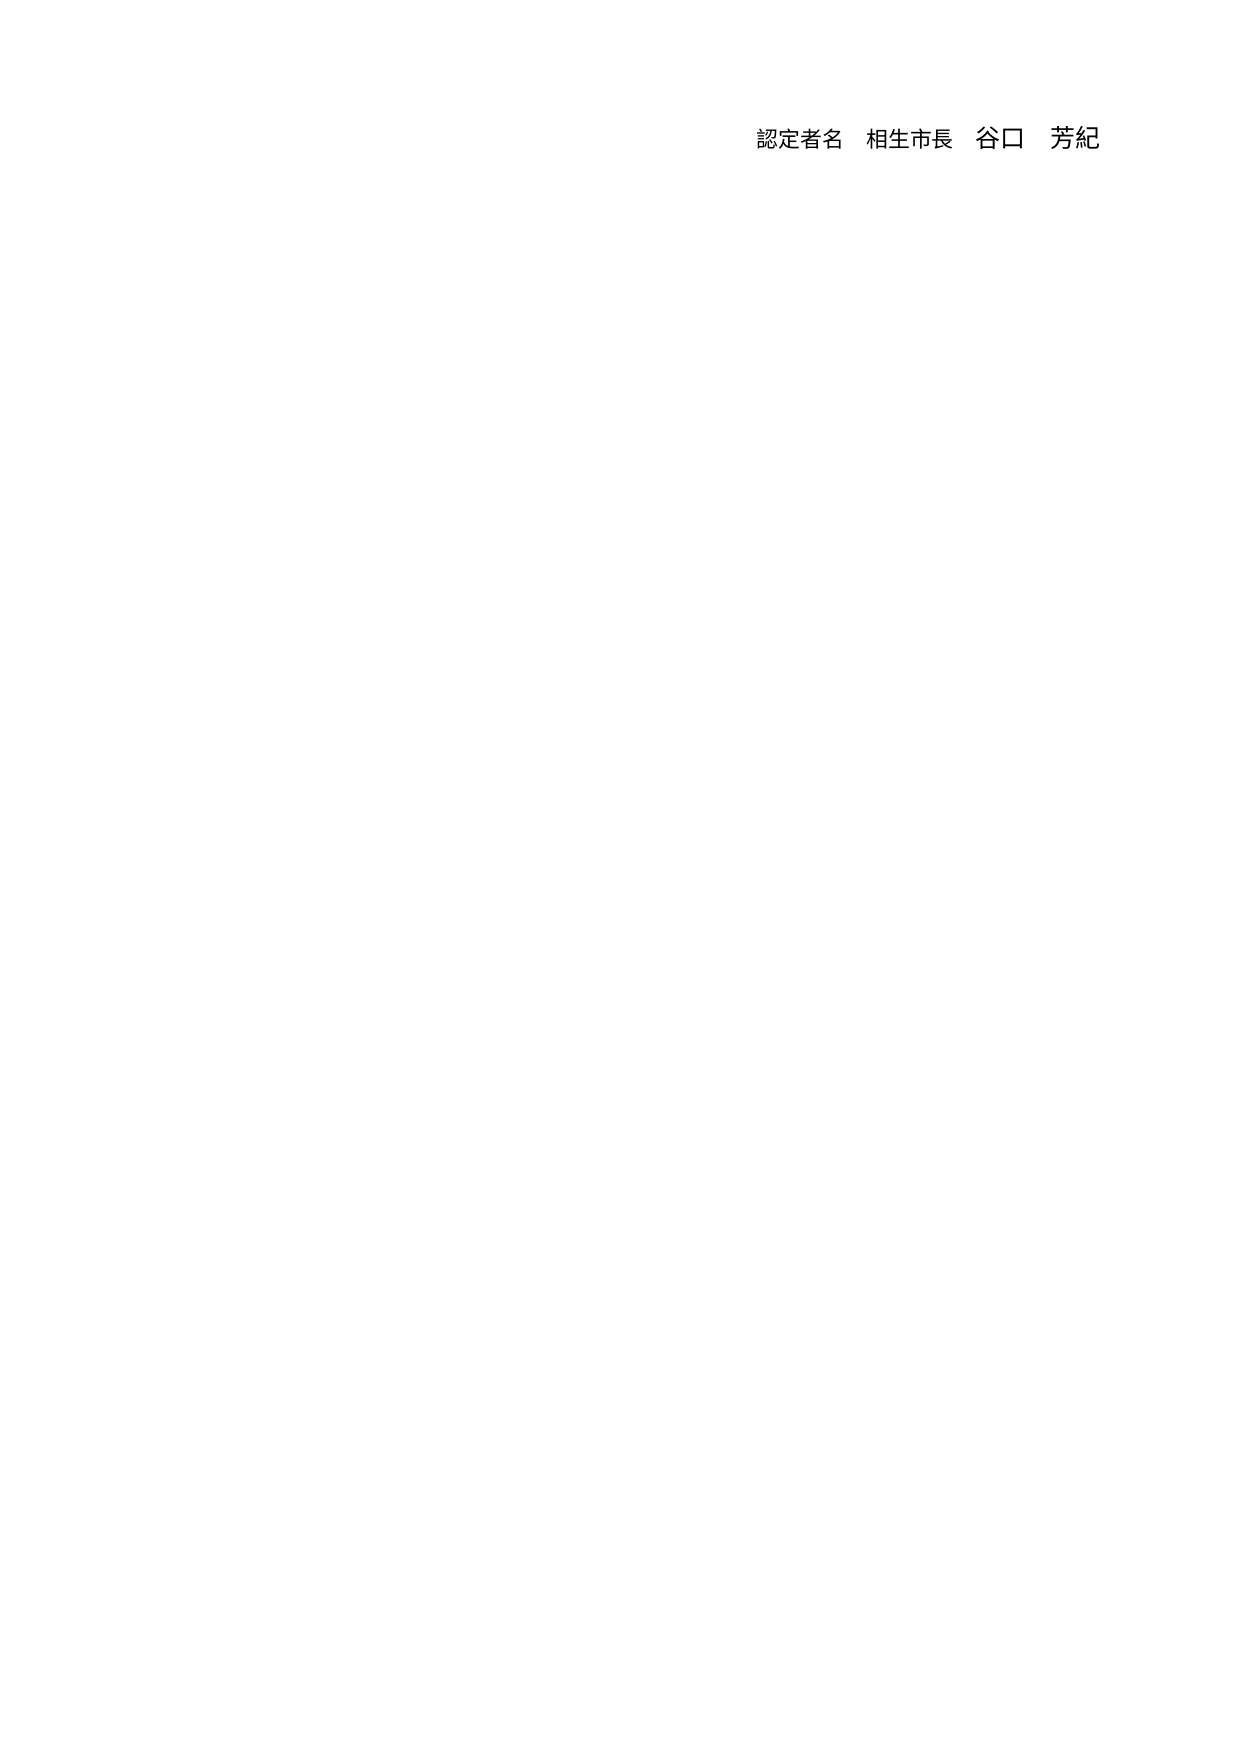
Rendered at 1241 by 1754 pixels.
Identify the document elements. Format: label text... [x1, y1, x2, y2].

text 認定者名 相生市長 谷口 芳紀 [118, 118, 1100, 154]
